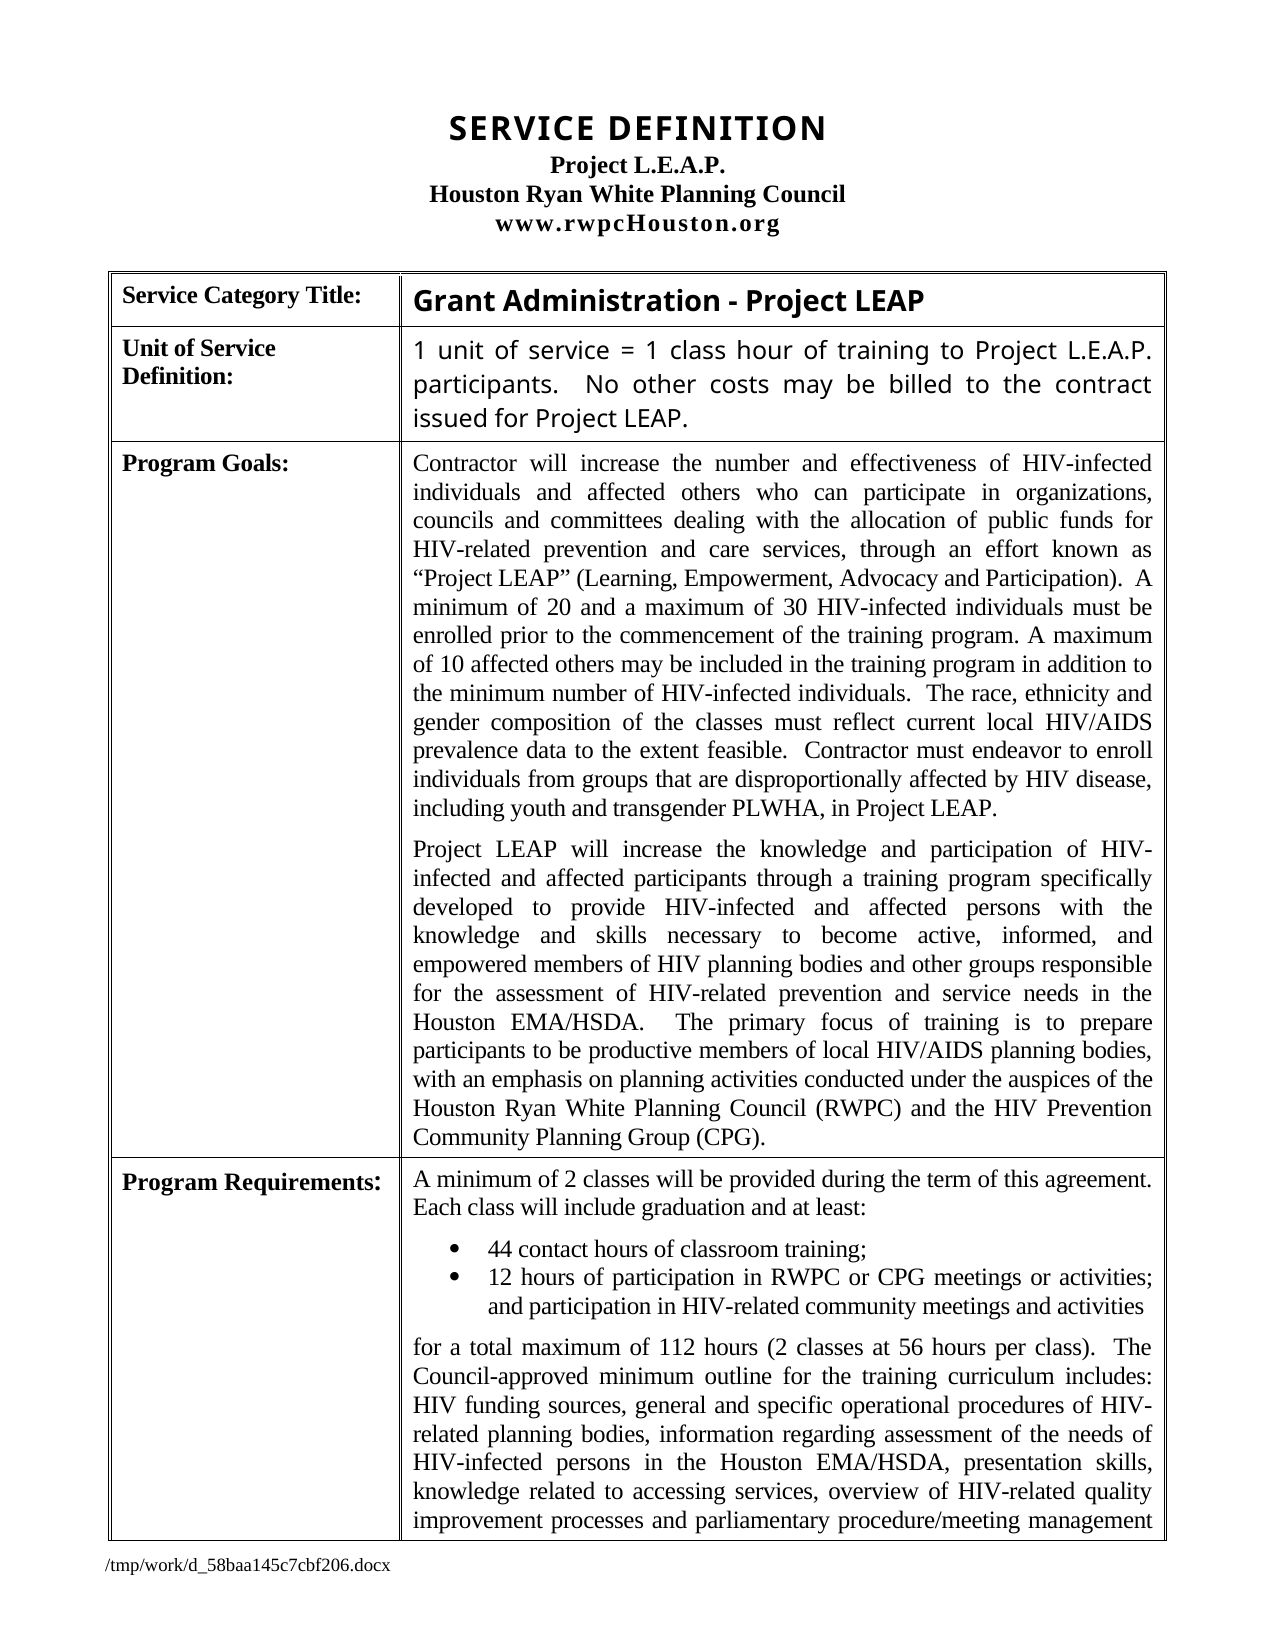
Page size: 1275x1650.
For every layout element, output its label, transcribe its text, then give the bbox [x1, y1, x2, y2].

table_header Grant Administration - Project LEAP [401, 274, 1164, 326]
table_cell Unit of Service Definition: [112, 327, 399, 441]
table_cell Contractor will increase the number and effectiveness of HIV-infected individuals and affected others who can participate in organizations, councils and committees dealing with the allocation of public funds for HIV-related prevention and care services, through an effort known as “Project LEAP” (Learning, Empowerment, Advocacy and Participation). A minimum of 20 and a maximum of 30 HIV-infected individuals must be enrolled prior to the commencement of the training program. A maximum of 10 affected others may be included in the training program in addition to the minimum number of HIV-infected individuals. The race, ethnicity and gender composition of the classes must reflect current local HIV/AIDS prevalence data to the extent feasible. Contractor must endeavor to enroll individuals from groups that are disproportionally affected by HIV disease, including youth and transgender PLWHA, in Project LEAP. Project LEAP will increase the knowledge and participation of HIV-infected and affected participants through a training program specifically developed to provide HIV-infected and affected persons with the knowledge and skills necessary to become active, informed, and empowered members of HIV planning bodies and other groups responsible for the assessment of HIV-related prevention and service needs in the Houston EMA/HSDA. The primary focus of training is to prepare participants to be productive members of local HIV/AIDS planning bodies, with an emphasis on planning activities conducted under the auspices of the Houston Ryan White Planning Council (RWPC) and the HIV Prevention Community Planning Group (CPG). [402, 442, 1164, 1157]
text Project L.E.A.P. [105, 150, 1170, 179]
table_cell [402, 1158, 1164, 1540]
text www.rwpcHouston.org [105, 208, 1170, 237]
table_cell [112, 1158, 399, 1540]
title SERVICE DEFINITION [105, 105, 1170, 150]
table_cell Program Goals: [112, 442, 399, 1157]
text Houston Ryan White Planning Council [105, 179, 1170, 208]
table_header Service Category Title: [112, 272, 401, 326]
table_cell 1 unit of service = 1 class hour of training to Project L.E.A.P. participants. No other costs may be billed to the contract issued for Project LEAP. [402, 327, 1164, 441]
